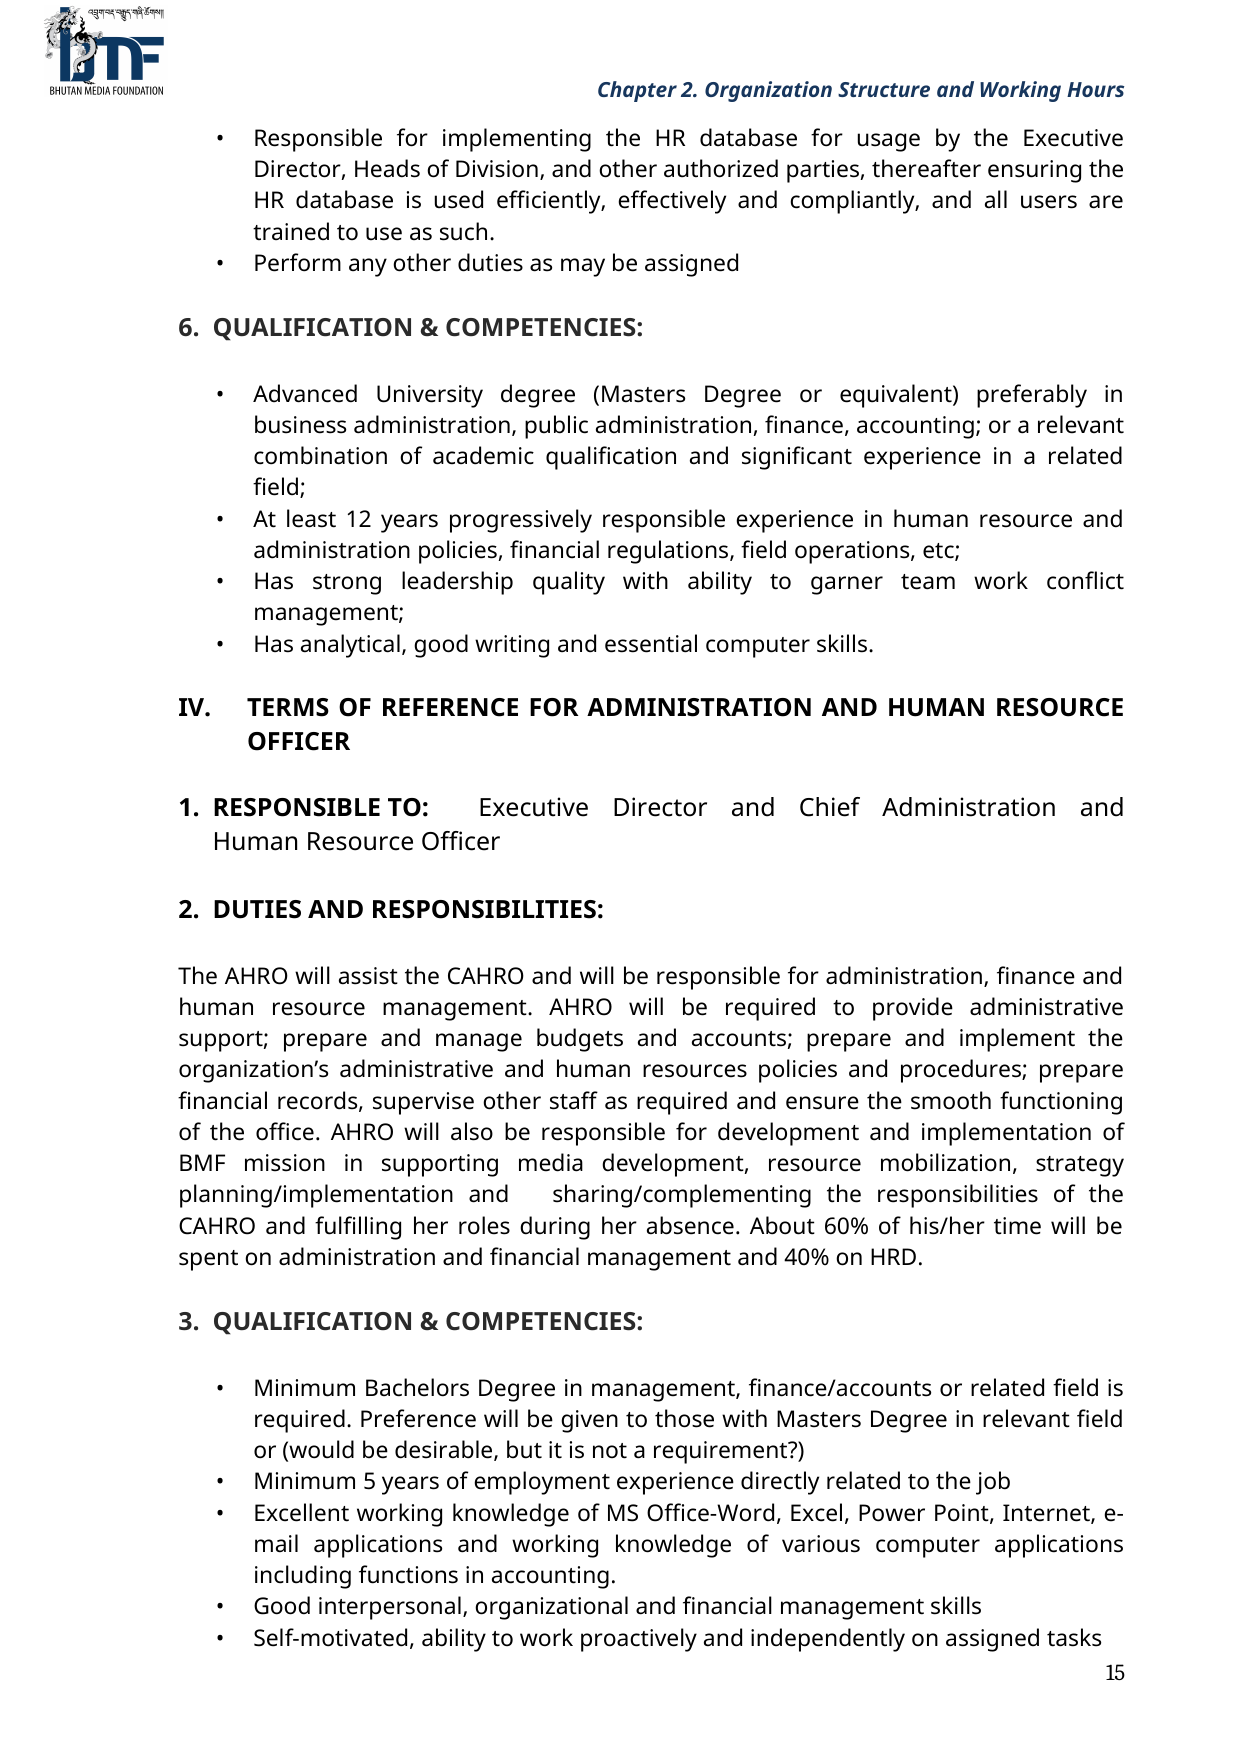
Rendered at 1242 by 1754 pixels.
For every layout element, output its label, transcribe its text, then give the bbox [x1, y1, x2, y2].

list Qualification & Competencies: [178, 309, 1125, 343]
list Minimum 5 years of employment experience directly related to the job [216, 1465, 1125, 1497]
list Excellent working knowledge of MS Office-Word, Excel, Power Point, Internet, e-mail applications and working knowledge of various computer applications including functions in accounting. [216, 1497, 1125, 1590]
list RESPONSIBLE TO: Executive Director and Chief Administration and Human Resource Officer [178, 789, 1125, 857]
list Qualification & Competencies: [178, 1303, 1125, 1337]
list Terms of Reference for Administration and Human Resource Officer [178, 690, 1125, 758]
list Responsible for implementing the HR database for usage by the Executive Director, Heads of Division, and other authorized parties, thereafter ensuring the HR database is used efficiently, effectively and compliantly, and all users are trained to use as such. [216, 122, 1125, 247]
list Minimum Bachelors Degree in management, finance/accounts or related field is required. Preference will be given to those with Masters Degree in relevant field or (would be desirable, but it is not a requirement?) [216, 1372, 1125, 1465]
list At least 12 years progressively responsible experience in human resource and administration policies, financial regulations, field operations, etc; [216, 502, 1125, 565]
picture [43, 5, 169, 97]
list Advanced University degree (Masters Degree or equivalent) preferably in business administration, public administration, finance, accounting; or a relevant combination of academic qualification and significant experience in a related field; [216, 377, 1125, 502]
list Perform any other duties as may be assigned [216, 247, 1125, 278]
list Duties and Responsibilities: [178, 892, 1125, 926]
list Has analytical, good writing and essential computer skills. [216, 627, 1125, 659]
list Has strong leadership quality with ability to garner team work conflict management; [216, 565, 1125, 627]
list The AHRO will assist the CAHRO and will be responsible for administration, finance and human resource management. AHRO will be required to provide administrative support; prepare and manage budgets and accounts; prepare and implement the organization’s administrative and human resources policies and procedures; prepare financial records, supervise other staff as required and ensure the smooth functioning of the office. AHRO will also be responsible for development and implementation of BMF mission in supporting media development, resource mobilization, strategy planning/implementation and sharing/complementing the responsibilities of the CAHRO and fulfilling her roles during her absence. About 60% of his/her time will be spent on administration and financial management and 40% on HRD. [178, 960, 1125, 1272]
list Good interpersonal, organizational and financial management skills [216, 1590, 1125, 1622]
list Self-motivated, ability to work proactively and independently on assigned tasks [216, 1622, 1125, 1653]
